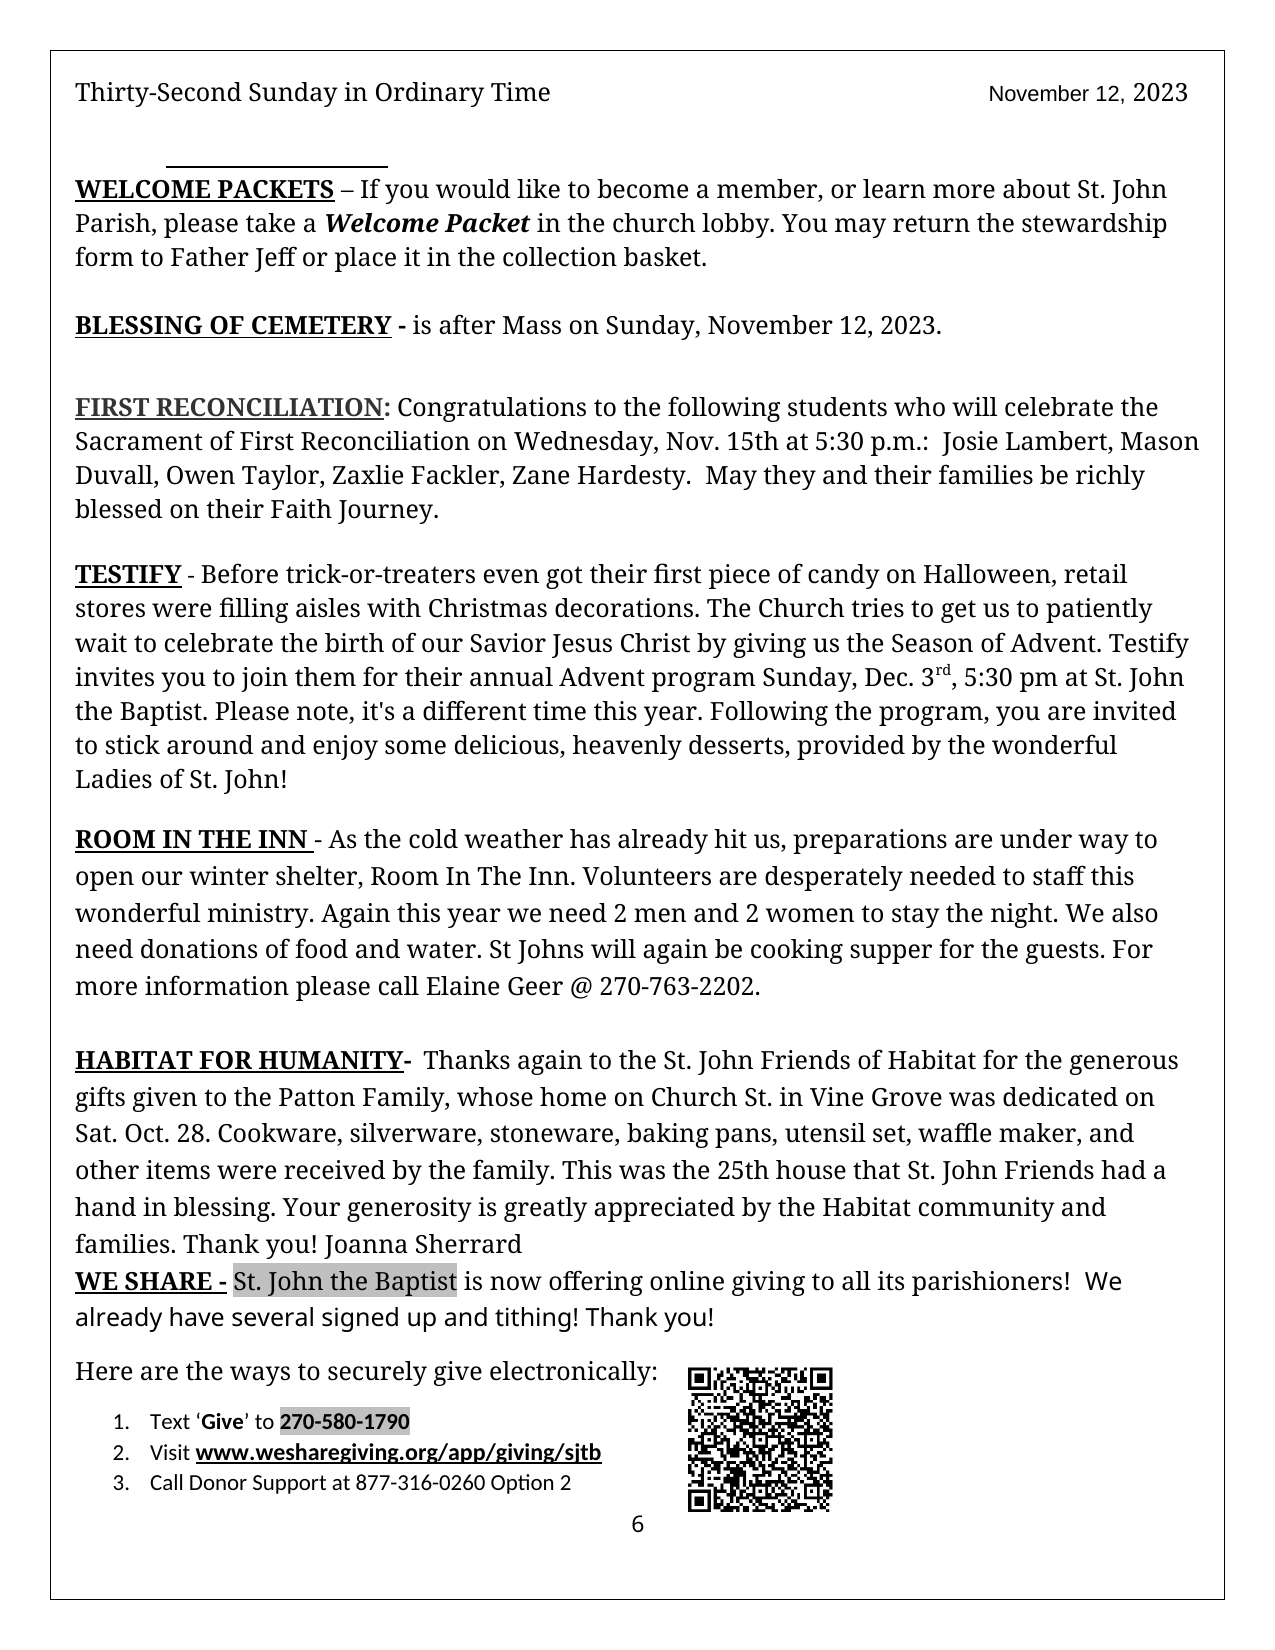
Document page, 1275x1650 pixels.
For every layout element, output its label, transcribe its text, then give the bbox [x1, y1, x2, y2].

list Visit www.wesharegiving.org/app/giving/sjtb [112, 1437, 1200, 1466]
picture [675, 1387, 845, 1407]
list Text ‘Give’ to 270-580-1790 [410, 1407, 1200, 1435]
list Call Donor Support at 877-316-0260 Option 2 [112, 1468, 1200, 1497]
text BLESSING OF CEMETERY - is after Mass on Sunday, November 12, 2023. [75, 308, 1200, 342]
text HABITAT FOR HUMANITY- Thanks again to the St. John Friends of Habitat for the generous gifts given to the Patton Family, whose home on Church St. in Vine Grove was dedicated on Sat. Oct. 28. Cookware, silverware, stoneware, baking pans, utensil set, waffle maker, and other items were received by the family. This was the 25th house that St. John Friends had a hand in blessing. Your generosity is greatly appreciated by the Habitat community and families. Thank you! Joanna Sherrard [75, 1042, 1200, 1260]
list Text ‘Give’ to 270-580-1790 [112, 1407, 280, 1435]
text ROOM IN THE INN - As the cold weather has already hit us, preparations are under way to open our winter shelter, Room In The Inn. Volunteers are desperately needed to staff this wonderful ministry. Again this year we need 2 men and 2 women to stay the night. We also need donations of food and water. St Johns will again be cooking supper for the guests. For more information please call Elaine Geer @ 270-763-2202. [75, 822, 1200, 1003]
text TESTIFY - Before trick-or-treaters even got their first piece of candy on Halloween, retail stores were filling aisles with Christmas decorations. The Church tries to get us to patiently wait to celebrate the birth of our Savior Jesus Christ by giving us the Season of Advent. Testify invites you to join them for their annual Advent program Sunday, Dec. 3rd, 5:30 pm at St. John the Baptist. Please note, it's a different time this year. Following the program, you are invited to stick around and enjoy some delicious, heavenly desserts, provided by the wonderful Ladies of St. John! [75, 557, 1200, 796]
text FIRST RECONCILIATION: Congratulations to the following students who will celebrate the Sacrament of First Reconciliation on Wednesday, Nov. 15th at 5:30 p.m.: Josie Lambert, Mason Duvall, Owen Taylor, Zaxlie Fackler, Zane Hardesty. May they and their families be richly blessed on their Faith Journey. [75, 389, 1200, 526]
text WE SHARE - St. John the Baptist is now offering online giving to all its parishioners! We already have several signed up and tithing! Thank you! [75, 1263, 1200, 1334]
text Here are the ways to securely give electronically: [75, 1353, 1200, 1387]
picture [675, 1497, 845, 1525]
text WELCOME PACKETS – If you would like to become a member, or learn more about St. John Parish, please take a Welcome Packet in the church lobby. You may return the stewardship form to Father Jeff or place it in the collection basket. [75, 172, 1200, 274]
